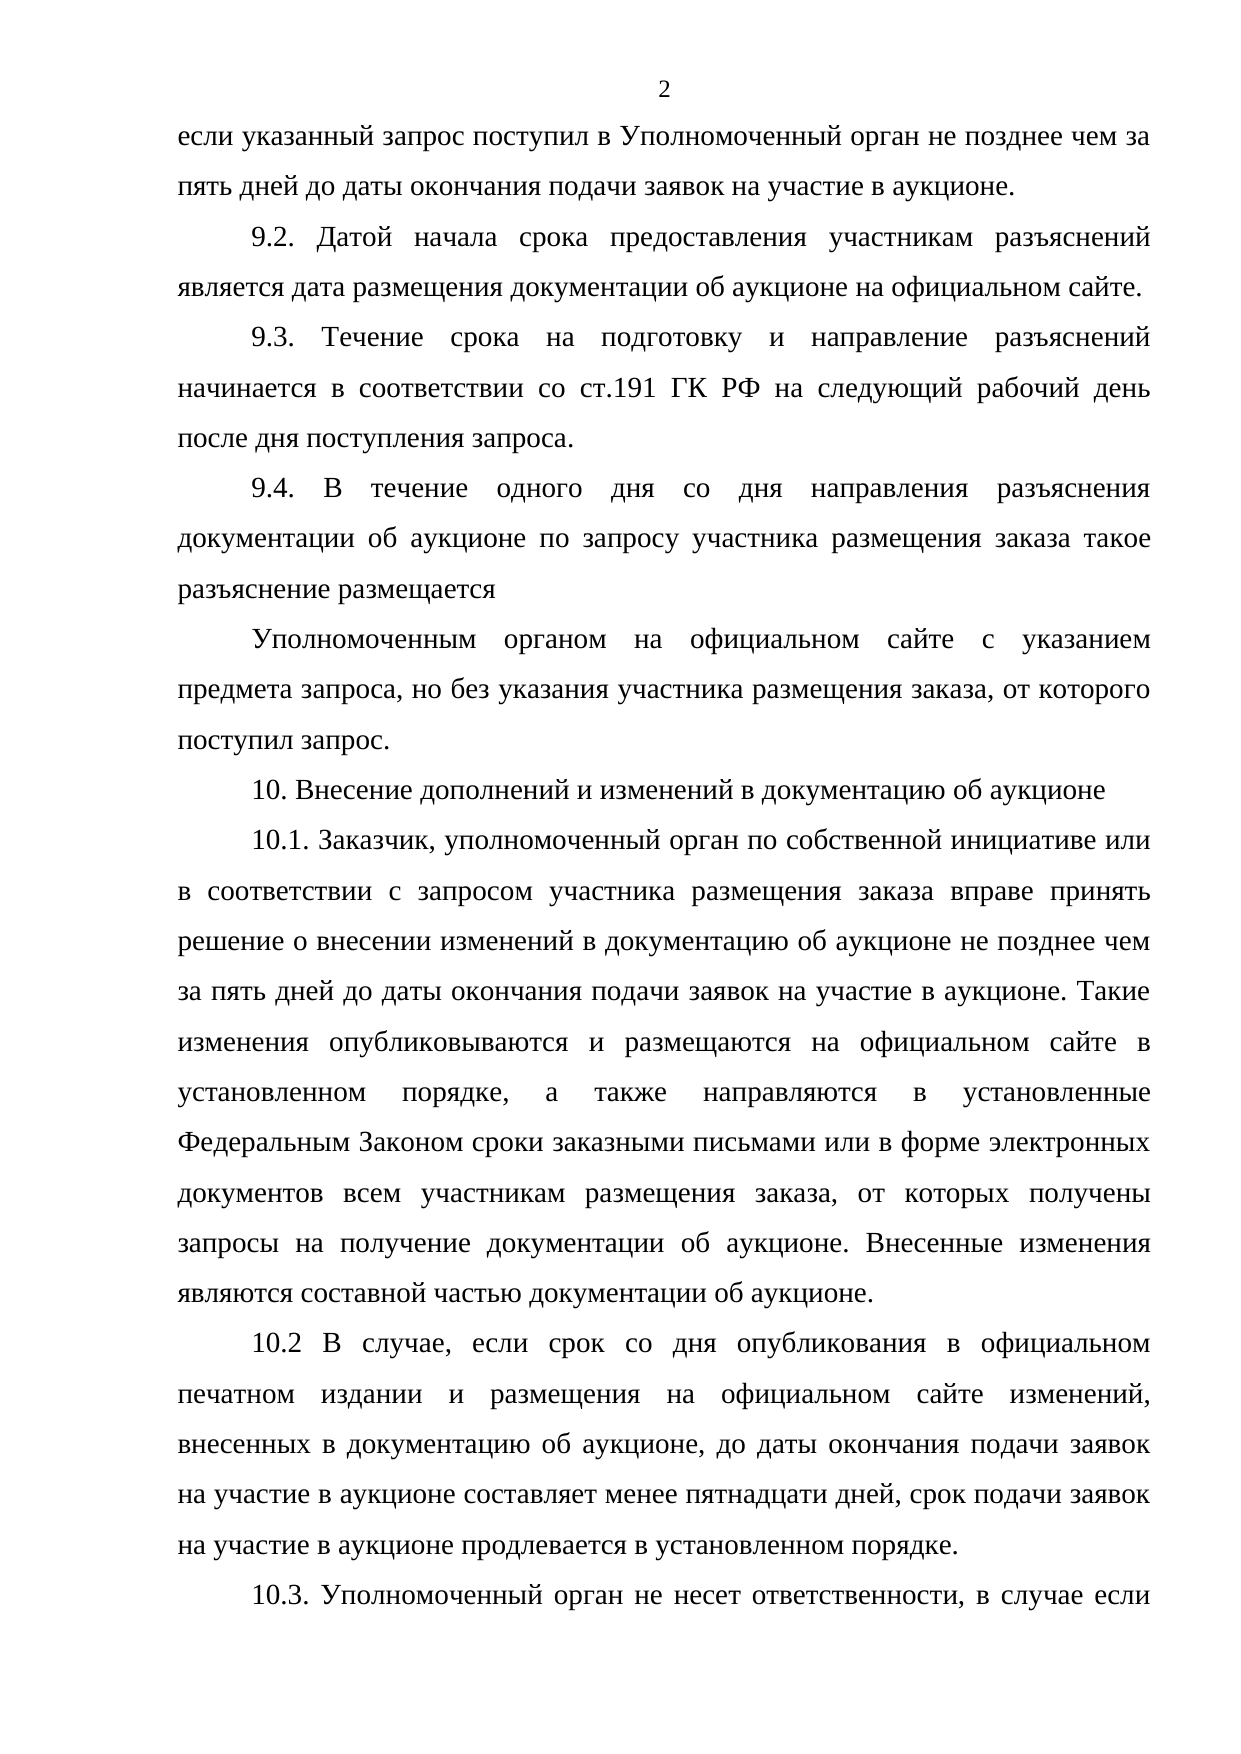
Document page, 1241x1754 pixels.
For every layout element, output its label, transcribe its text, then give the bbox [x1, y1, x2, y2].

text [177, 1577, 1152, 1611]
text 9.3. Течение срока на подготовку и направление разъяснений начинается в соответствии со ст.191 ГК РФ на следующий рабочий день после дня поступления запроса. [177, 319, 1152, 453]
text 10.1. Заказчик, уполномоченный орган по собственной инициативе или в соответствии с запросом участника размещения заказа вправе принять решение о внесении изменений в документацию об аукционе не позднее чем за пять дней до даты окончания подачи заявок на участие в аукционе. Такие изменения опубликовываются и размещаются на официальном сайте в установленном порядке, а также направляются в установленные Федеральным Законом сроки заказными письмами или в форме электронных документов всем участникам размещения заказа, от которых получены запросы на получение документации об аукционе. Внесенные изменения являются составной частью документации об аукционе. [177, 822, 1152, 1309]
text Уполномоченным органом на официальном сайте с указанием предмета запроса, но без указания участника размещения заказа, от которого поступил запрос. [177, 621, 1152, 755]
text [177, 118, 1152, 202]
text 9.4. В течение одного дня со дня направления разъяснения документации об аукционе по запросу участника размещения заказа такое разъяснение размещается [177, 470, 1152, 604]
text 9.2. Датой начала срока предоставления участникам разъяснений является дата размещения документации об аукционе на официальном сайте. [177, 219, 1152, 303]
text 10.2 В случае, если срок со дня опубликования в официальном печатном издании и размещения на официальном сайте изменений, внесенных в документацию об аукционе, до даты окончания подачи заявок на участие в аукционе составляет менее пятнадцати дней, срок подачи заявок на участие в аукционе продлевается в установленном порядке. [177, 1326, 1152, 1560]
text 10. Внесение дополнений и изменений в документацию об аукционе [177, 772, 1152, 806]
